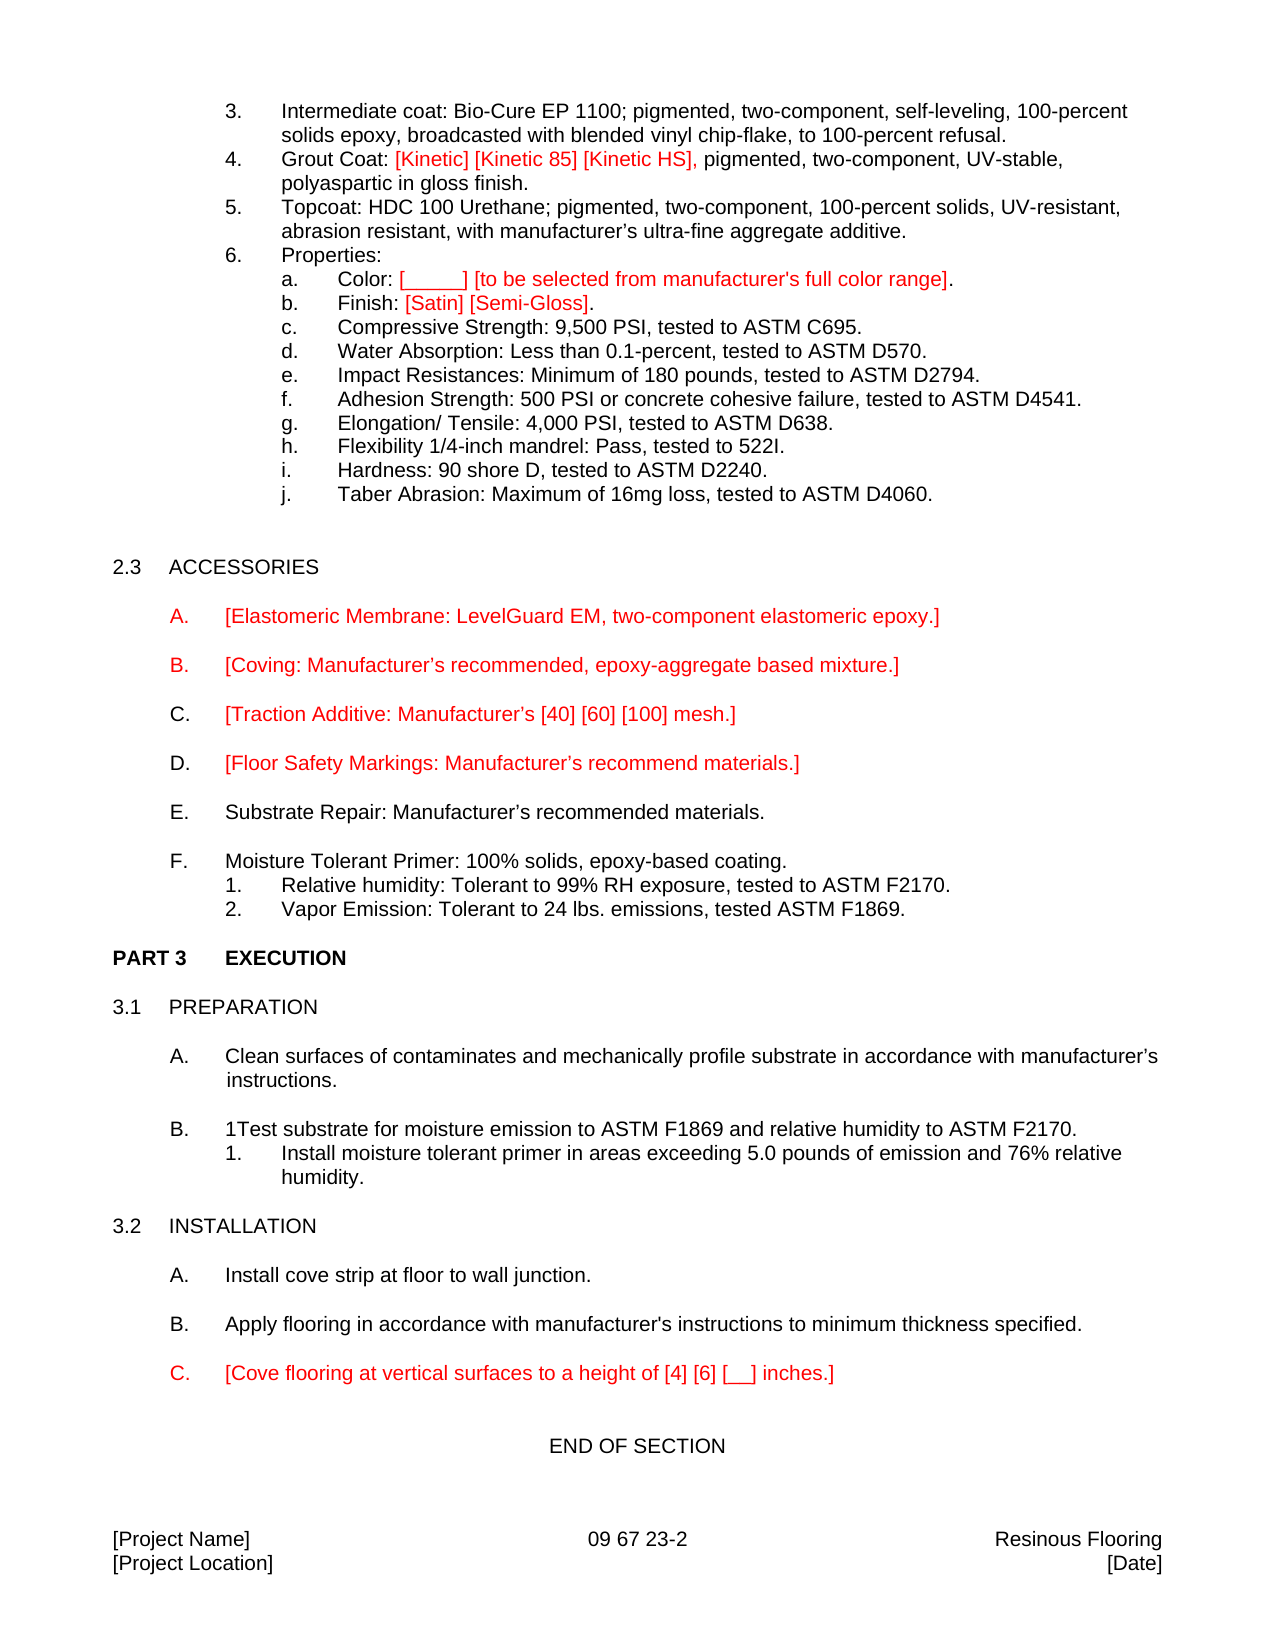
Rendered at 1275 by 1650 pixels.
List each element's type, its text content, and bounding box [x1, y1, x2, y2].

text [Elastomeric Membrane: LevelGuard EM, two-component elastomeric epoxy.] [169, 604, 1162, 628]
text Clean surfaces of contaminates and mechanically profile substrate in accordance with manufacturer’s instructions. [169, 1044, 1162, 1092]
text Compressive Strength: 9,500 PSI, tested to ASTM C695. [281, 314, 1162, 338]
text [Floor Safety Markings: Manufacturer’s recommend materials.] [169, 751, 1162, 775]
text Intermediate coat: Bio-Cure EP 1100; pigmented, two-component, self-leveling, 100-percent solids epoxy, broadcasted with blended vinyl chip-flake, to 100-percent refusal. [225, 99, 1162, 147]
text Grout Coat: [Kinetic] [Kinetic 85] [Kinetic HS], pigmented, two-component, UV-stable, polyaspartic in gloss finish. [225, 147, 1162, 195]
text Elongation/ Tensile: 4,000 PSI, tested to ASTM D638. [281, 410, 1162, 434]
text Impact Resistances: Minimum of 180 pounds, tested to ASTM D2794. [281, 362, 1162, 386]
text Test substrate for moisture emission to ASTM F1869 and relative humidity to ASTM F2170. [169, 1117, 1162, 1141]
text PREPARATION [112, 995, 1162, 1019]
text END OF SECTION [112, 1434, 1162, 1458]
text Vapor Emission: Tolerant to 24 lbs. emissions, tested ASTM F1869. [225, 897, 1162, 921]
text [Traction Additive: Manufacturer’s [40] [60] [100] mesh.] [169, 702, 1162, 726]
text Apply flooring in accordance with manufacturer's instructions to minimum thickness specified. [169, 1311, 1162, 1335]
text Relative humidity: Tolerant to 99% RH exposure, tested to ASTM F2170. [225, 873, 1162, 897]
text Properties: [225, 243, 1162, 267]
text ACCESSORIES [112, 555, 1162, 579]
text INSTALLATION [112, 1213, 1162, 1237]
text Substrate Repair: Manufacturer’s recommended materials. [169, 800, 1162, 824]
text Hardness: 90 shore D, tested to ASTM D2240. [281, 458, 1162, 482]
text Install cove strip at floor to wall junction. [169, 1262, 1162, 1286]
text Finish: [Satin] [Semi-Gloss]. [281, 291, 1162, 314]
text Moisture Tolerant Primer: 100% solids, epoxy-based coating. [169, 849, 1162, 873]
text Water Absorption: Less than 0.1-percent, tested to ASTM D570. [281, 338, 1162, 362]
text [Cove flooring at vertical surfaces to a height of [4] [6] [__] inches.] [169, 1360, 1162, 1384]
text Flexibility 1/4-inch mandrel: Pass, tested to 522I. [281, 434, 1162, 458]
text Topcoat: HDC 100 Urethane; pigmented, two-component, 100-percent solids, UV-resistant, abrasion resistant, with manufacturer’s ultra-fine aggregate additive. [225, 195, 1162, 243]
text [Coving: Manufacturer’s recommended, epoxy-aggregate based mixture.] [169, 653, 1162, 677]
text Taber Abrasion: Maximum of 16mg loss, tested to ASTM D4060. [281, 482, 1162, 506]
text Color: [_____] [to be selected from manufacturer's full color range]. [281, 267, 1162, 291]
text Install moisture tolerant primer in areas exceeding 5.0 pounds of emission and 76% relative humidity. [225, 1141, 1162, 1188]
text EXECUTION [112, 946, 1162, 970]
text Adhesion Strength: 500 PSI or concrete cohesive failure, tested to ASTM D4541. [281, 386, 1162, 410]
